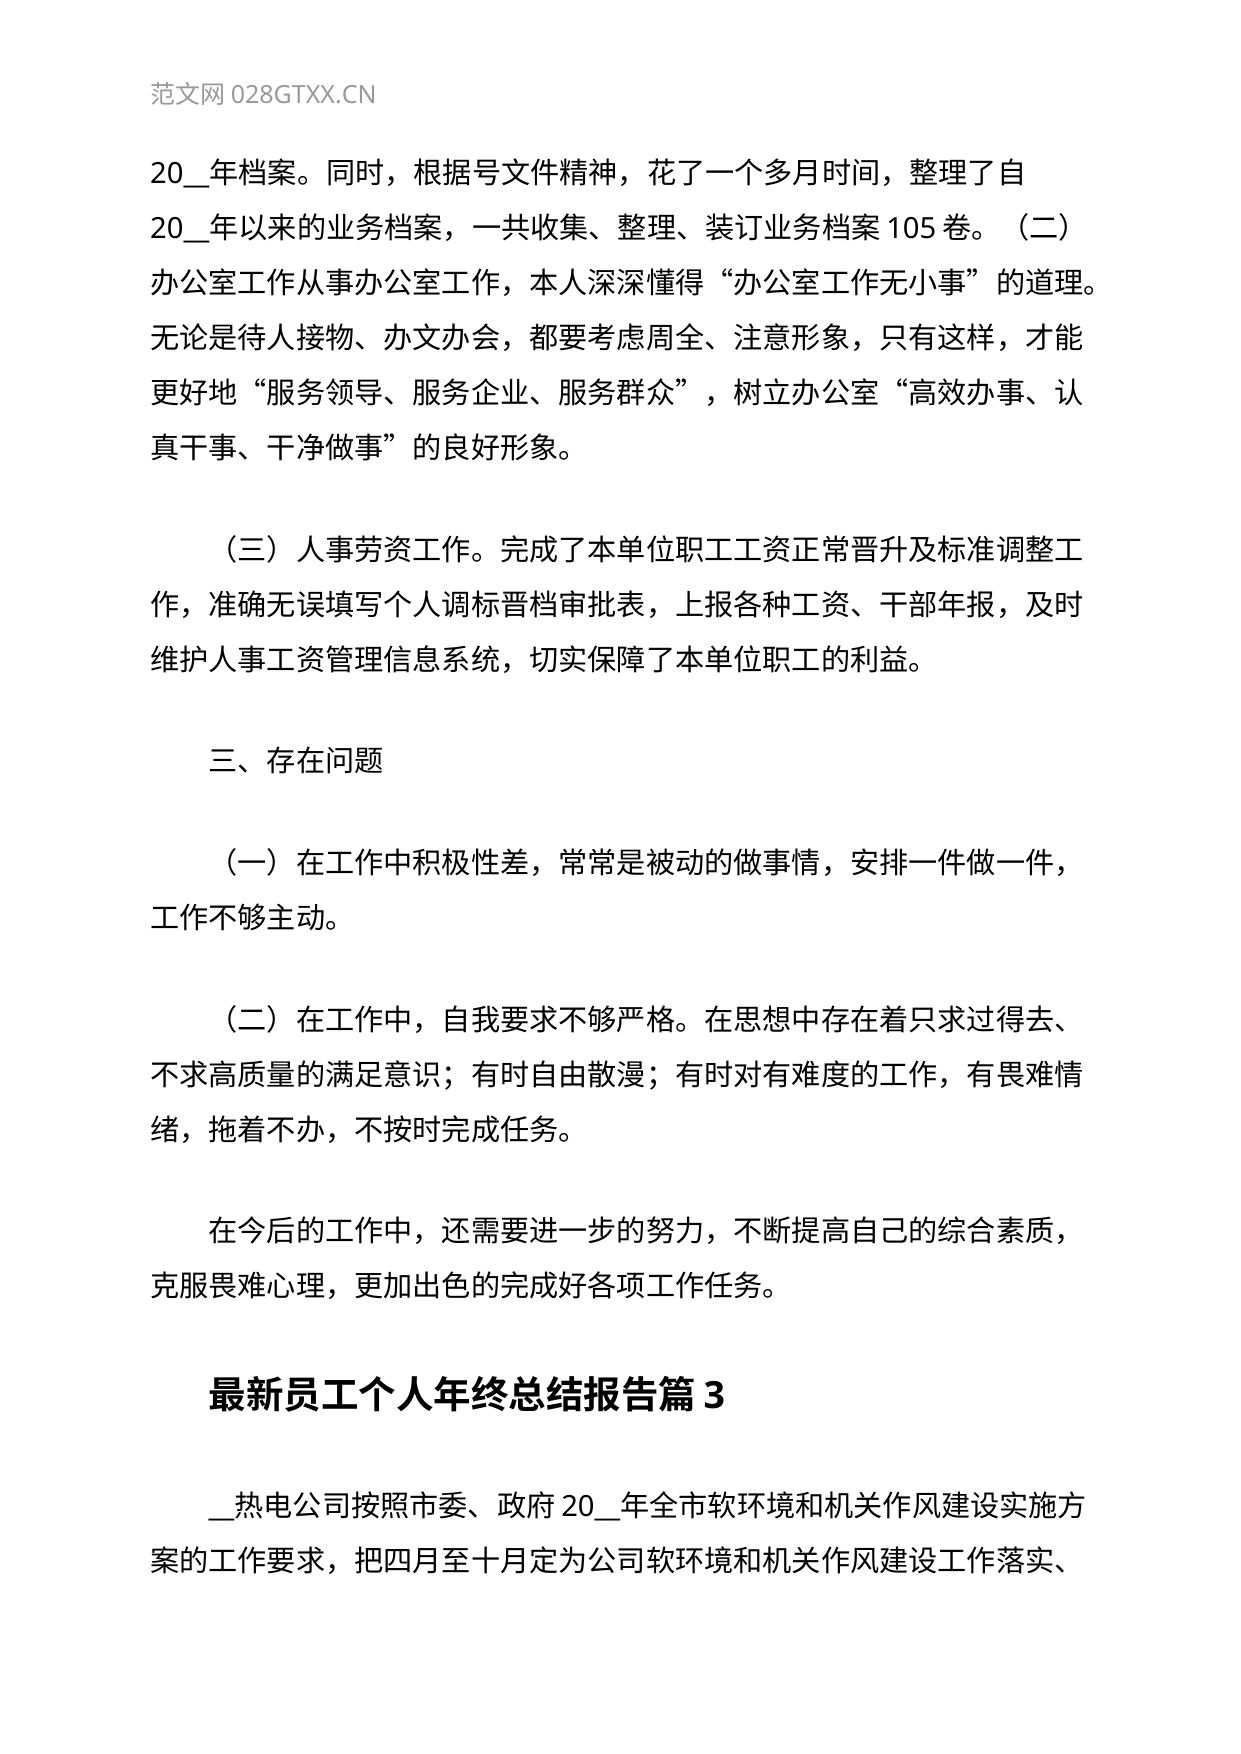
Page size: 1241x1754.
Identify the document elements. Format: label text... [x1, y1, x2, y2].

text 在今后的工作中，还需要进一步的努力，不断提高自己的综合素质，克服畏难心理，更加出色的完成好各项工作任务。 [150, 1208, 1090, 1305]
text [150, 150, 1090, 467]
text 三、存在问题 [150, 738, 1090, 780]
text （二）在工作中，自我要求不够严格。在思想中存在着只求过得去、不求高质量的满足意识；有时自由散漫；有时对有难度的工作，有畏难情绪，拖着不办，不按时完成任务。 [150, 996, 1090, 1148]
text （一）在工作中积极性差，常常是被动的做事情，安排一件做一件，工作不够主动。 [150, 840, 1090, 937]
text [150, 1482, 1090, 1579]
text 最新员工个人年终总结报告篇3 [150, 1365, 1090, 1419]
text （三）人事劳资工作。完成了本单位职工工资正常晋升及标准调整工作，准确无误填写个人调标晋档审批表，上报各种工资、干部年报，及时维护人事工资管理信息系统，切实保障了本单位职工的利益。 [150, 526, 1090, 678]
